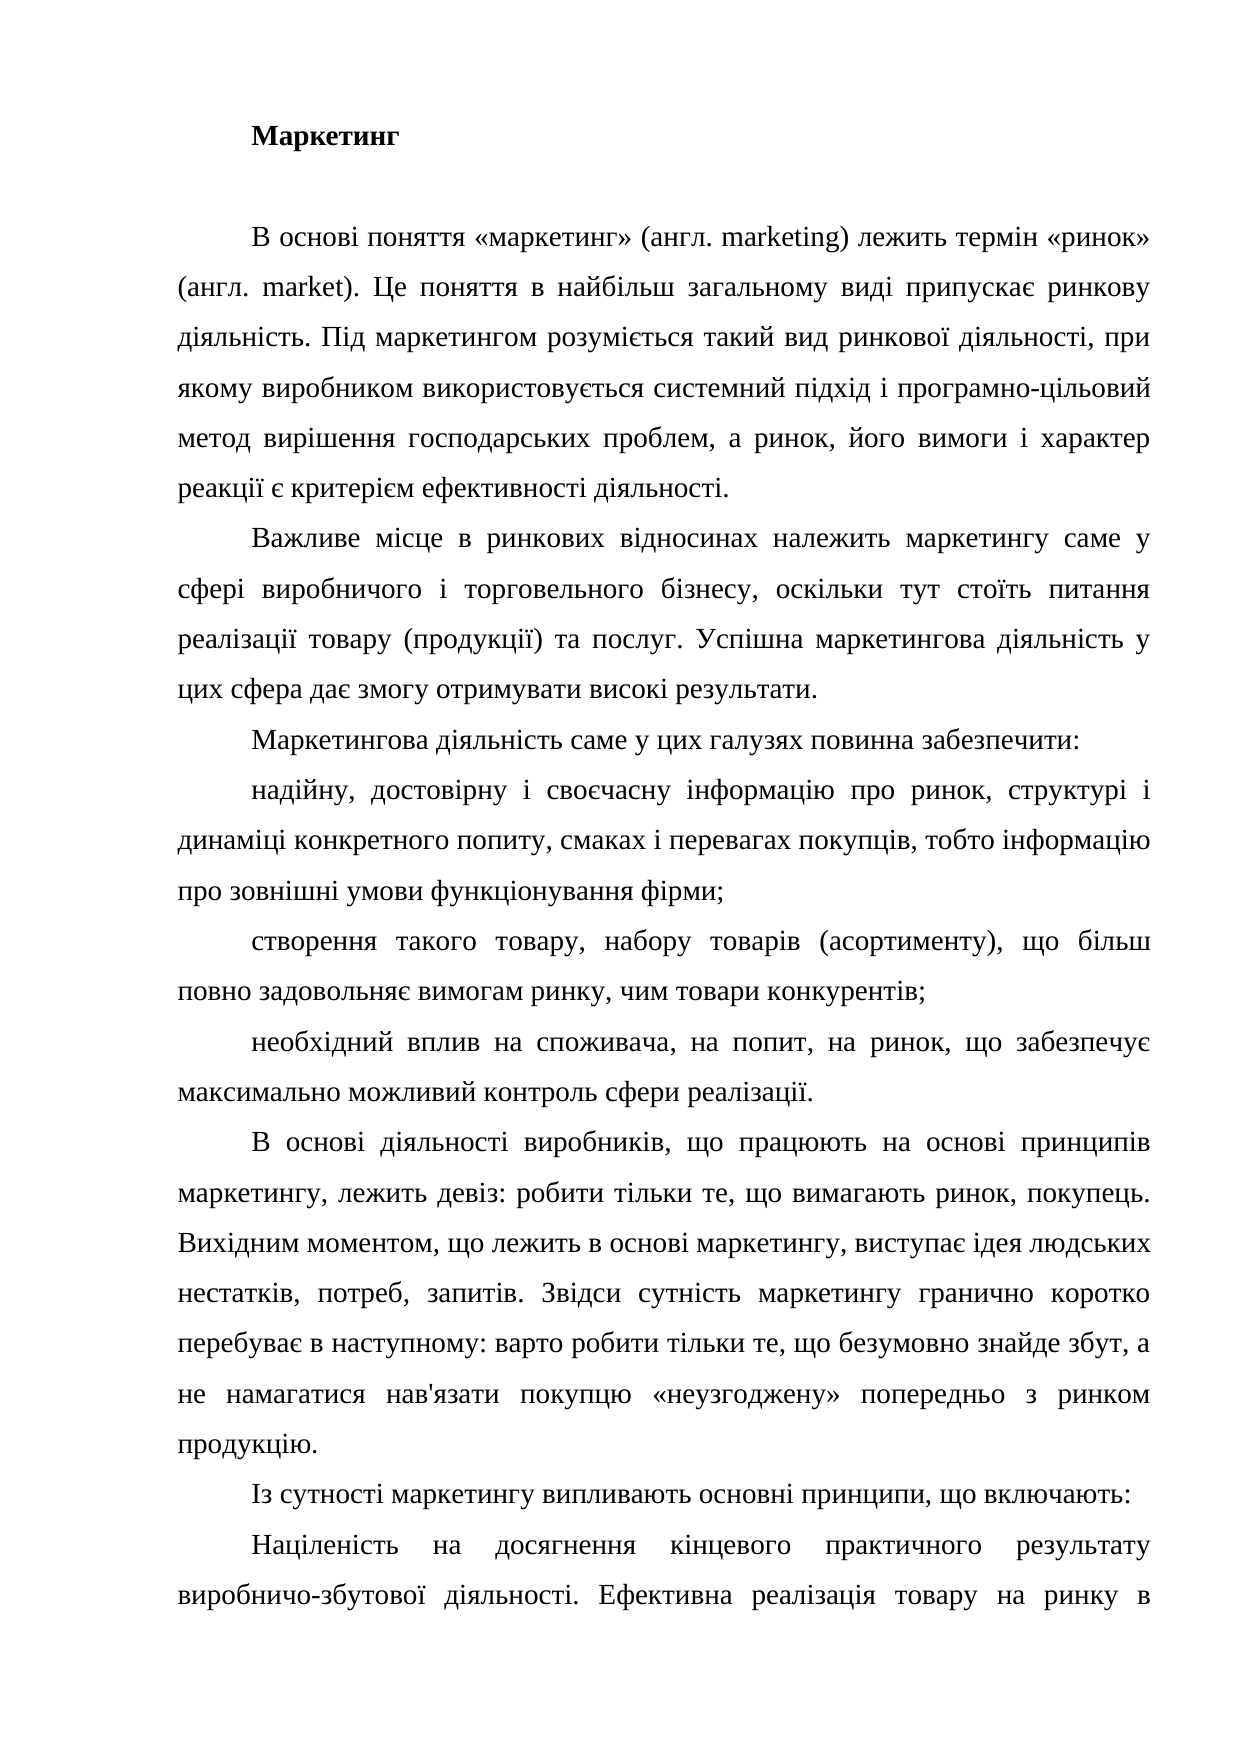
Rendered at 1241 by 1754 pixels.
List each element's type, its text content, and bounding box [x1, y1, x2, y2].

text Із сутності маркетингу випливають основні принципи, що включають: [177, 1477, 1152, 1510]
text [177, 1527, 1152, 1611]
text створення такого товару, набору товарів (асортименту), що більш повно задовольняє вимогам ринку, чим товари конкурентів; [177, 923, 1152, 1007]
subtitle Маркетинг [177, 118, 1152, 152]
text необхідний вплив на споживача, на попит, на ринок, що забезпечує максимально можливий контроль сфери реалізації. [177, 1024, 1152, 1108]
text надійну, достовірну і своєчасну інформацію про ринок, структурі і динаміці конкретного попиту, смаках і перевагах покупців, тобто інформацію про зовнішні умови функціонування фірми; [177, 772, 1152, 906]
text В основі поняття «маркетинг» (англ. marketing) лежить термін «ринок» (англ. market). Це поняття в найбільш загальному виді припускає ринкову діяльність. Під маркетингом розуміється такий вид ринкової діяльності, при якому виробником використовується системний підхід і програмно-цільовий метод вирішення господарських проблем, а ринок, його вимоги і характер реакції є критерієм ефективності діяльності. [177, 219, 1152, 504]
text Маркетингова діяльність саме у цих галузях повинна забезпечити: [177, 722, 1152, 755]
text Важливе місце в ринкових відносинах належить маркетингу саме у сфері виробничого і торговельного бізнесу, оскільки тут стоїть питання реалізації товару (продукції) та послуг. Успішна маркетингова діяльність у цих сфера дає змогу отримувати високі результати. [177, 521, 1152, 705]
text В основі діяльності виробників, що працюють на основі принципів маркетингу, лежить девіз: робити тільки те, що вимагають ринок, покупець. Вихідним моментом, що лежить в основі маркетингу, виступає ідея людських нестатків, потреб, запитів. Звідси сутність маркетингу гранично коротко перебуває в наступному: варто робити тільки те, що безумовно знайде збут, а не намагатися нав'язати покупцю «неузгоджену» попередньо з ринком продукцію. [177, 1124, 1152, 1460]
